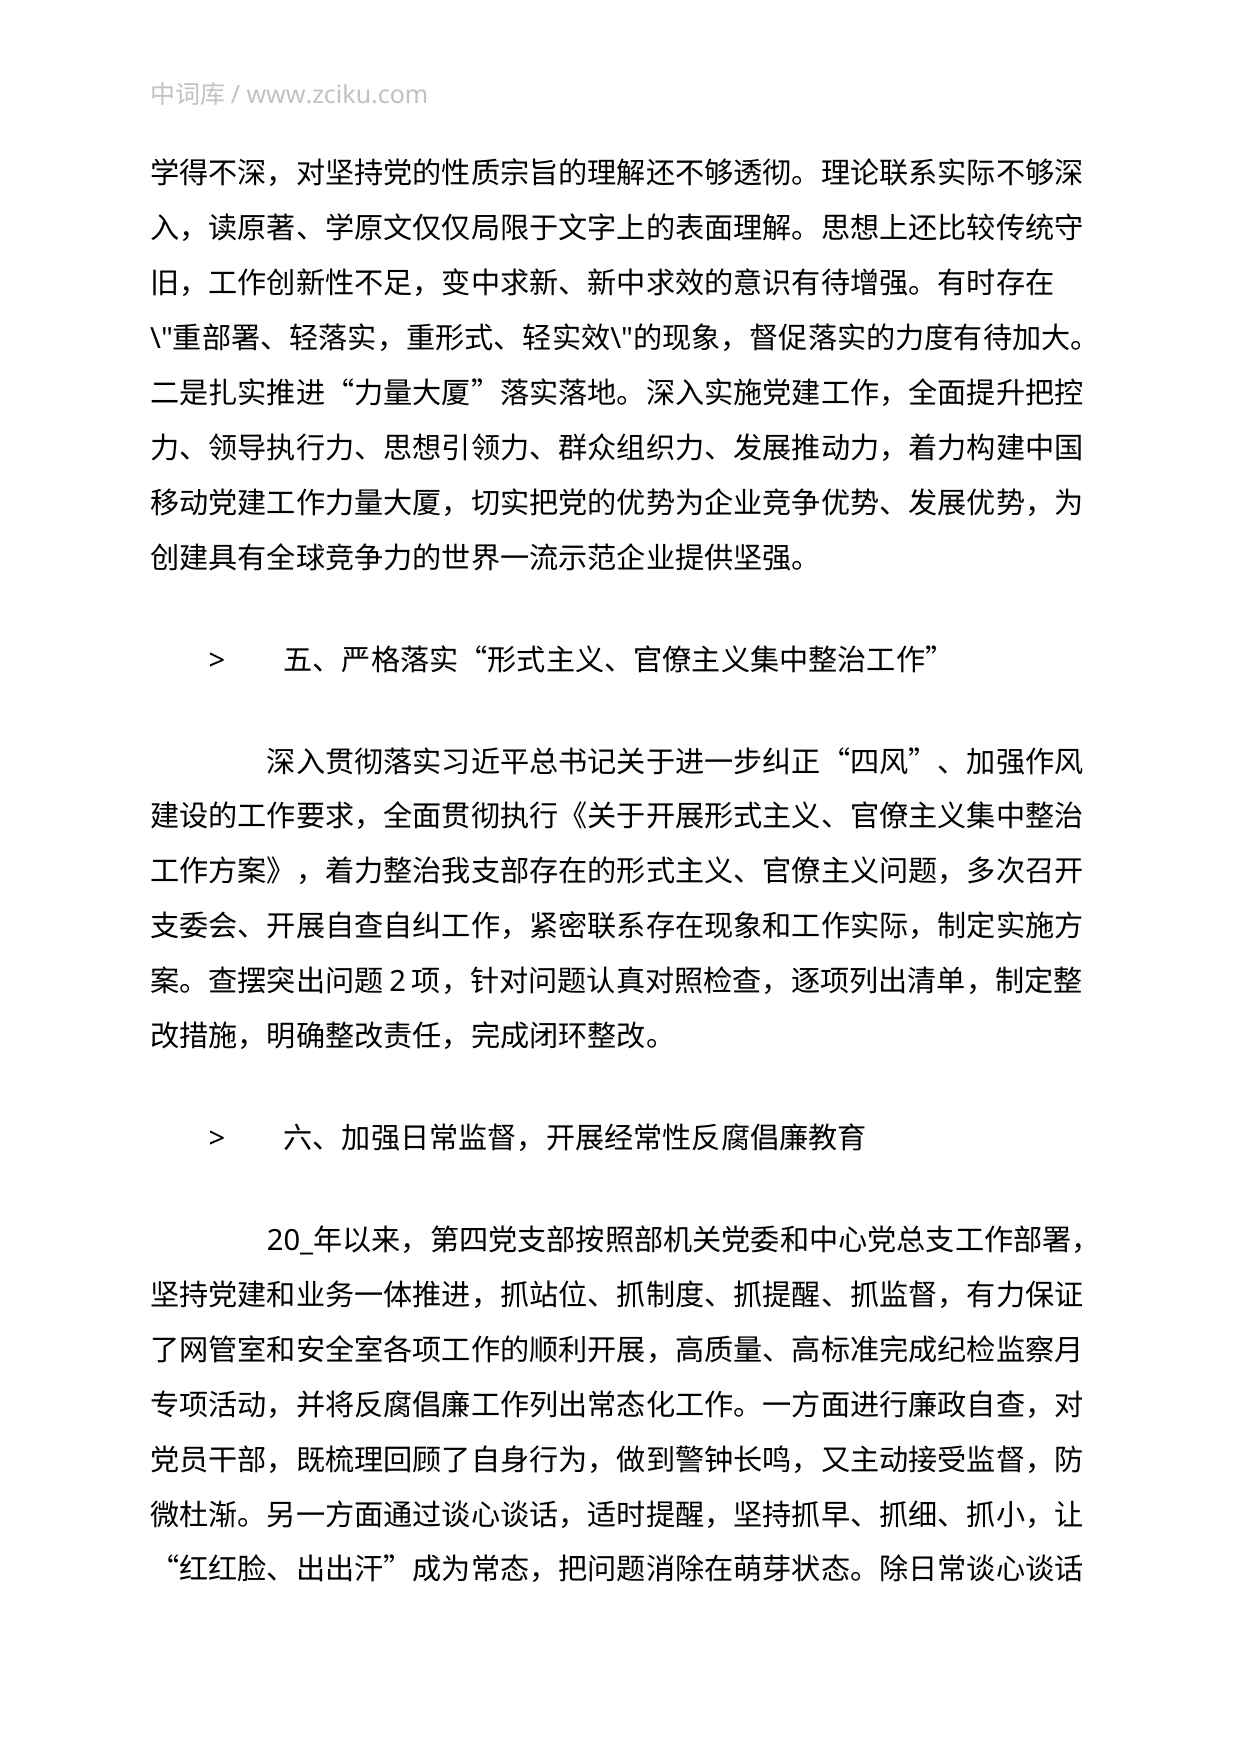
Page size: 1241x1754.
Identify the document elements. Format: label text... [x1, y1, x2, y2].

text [150, 150, 1090, 577]
text 深入贯彻落实习近平总书记关于进一步纠正“四风”、加强作风建设的工作要求，全面贯彻执行《关于开展形式主义、官僚主义集中整治工作方案》，着力整治我支部存在的形式主义、官僚主义问题，多次召开支委会、开展自查自纠工作，紧密联系存在现象和工作实际，制定实施方案。查摆突出问题2项，针对问题认真对照检查，逐项列出清单，制定整改措施，明确整改责任，完成闭环整改。 [150, 738, 1090, 1055]
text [150, 1216, 1090, 1588]
text > 五、严格落实“形式主义、官僚主义集中整治工作” [150, 636, 1090, 678]
text > 六、加强日常监督，开展经常性反腐倡廉教育 [150, 1114, 1090, 1157]
